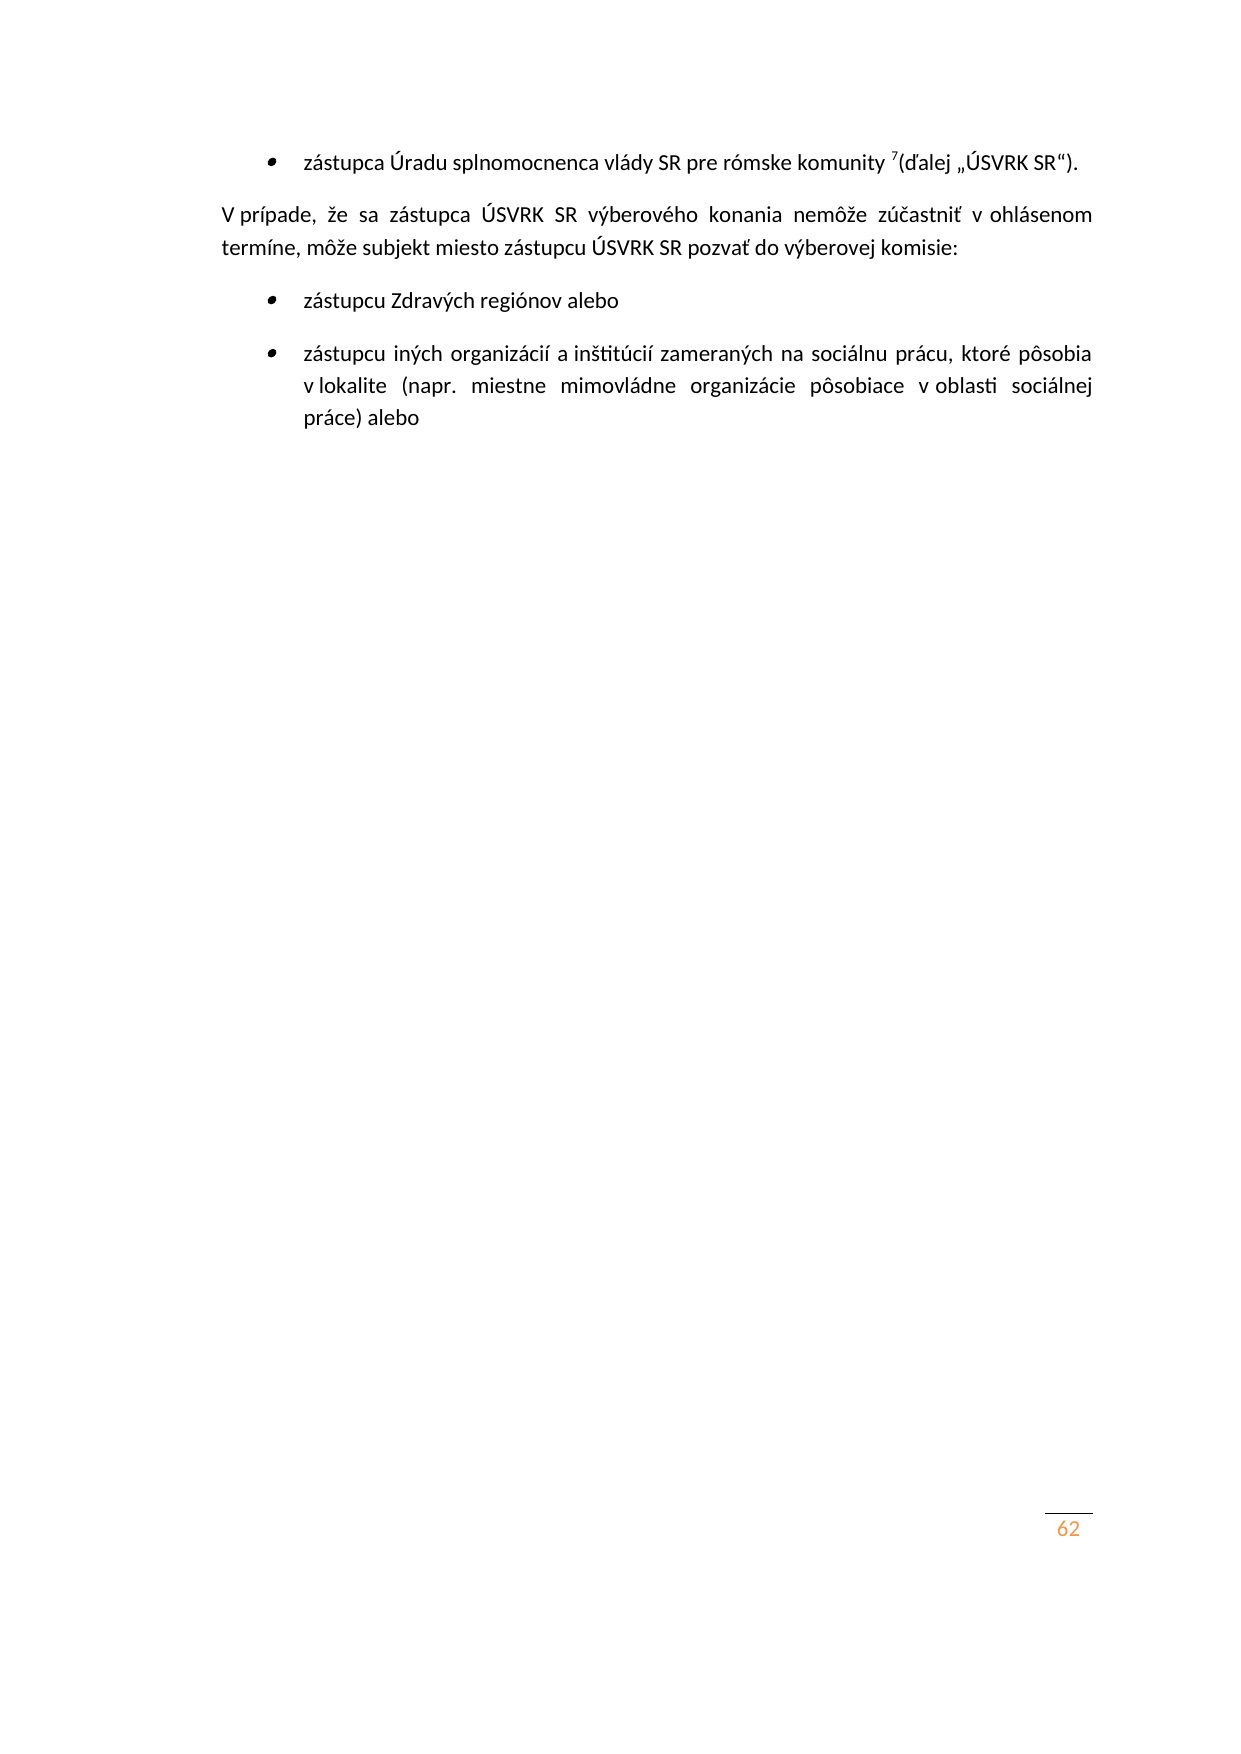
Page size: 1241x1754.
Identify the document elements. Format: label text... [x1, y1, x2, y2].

list zástupca Úradu splnomocnenca vlády SR pre rómske komunity (ďalej „ÚSVRK SR“). [266, 148, 1093, 176]
list zástupcu iných organizácií a inštitúcií zameraných na sociálnu prácu, ktoré pôsobia v lokalite (napr. miestne mimovládne organizácie pôsobiace v oblasti sociálnej práce) alebo [266, 339, 1093, 431]
text V prípade, že sa zástupca ÚSVRK SR výberového konania nemôže zúčastniť v ohlásenom termíne, môže subjekt miesto zástupcu ÚSVRK SR pozvať do výberovej komisie: [221, 201, 1093, 261]
list zástupcu Zdravých regiónov alebo [266, 286, 1093, 314]
